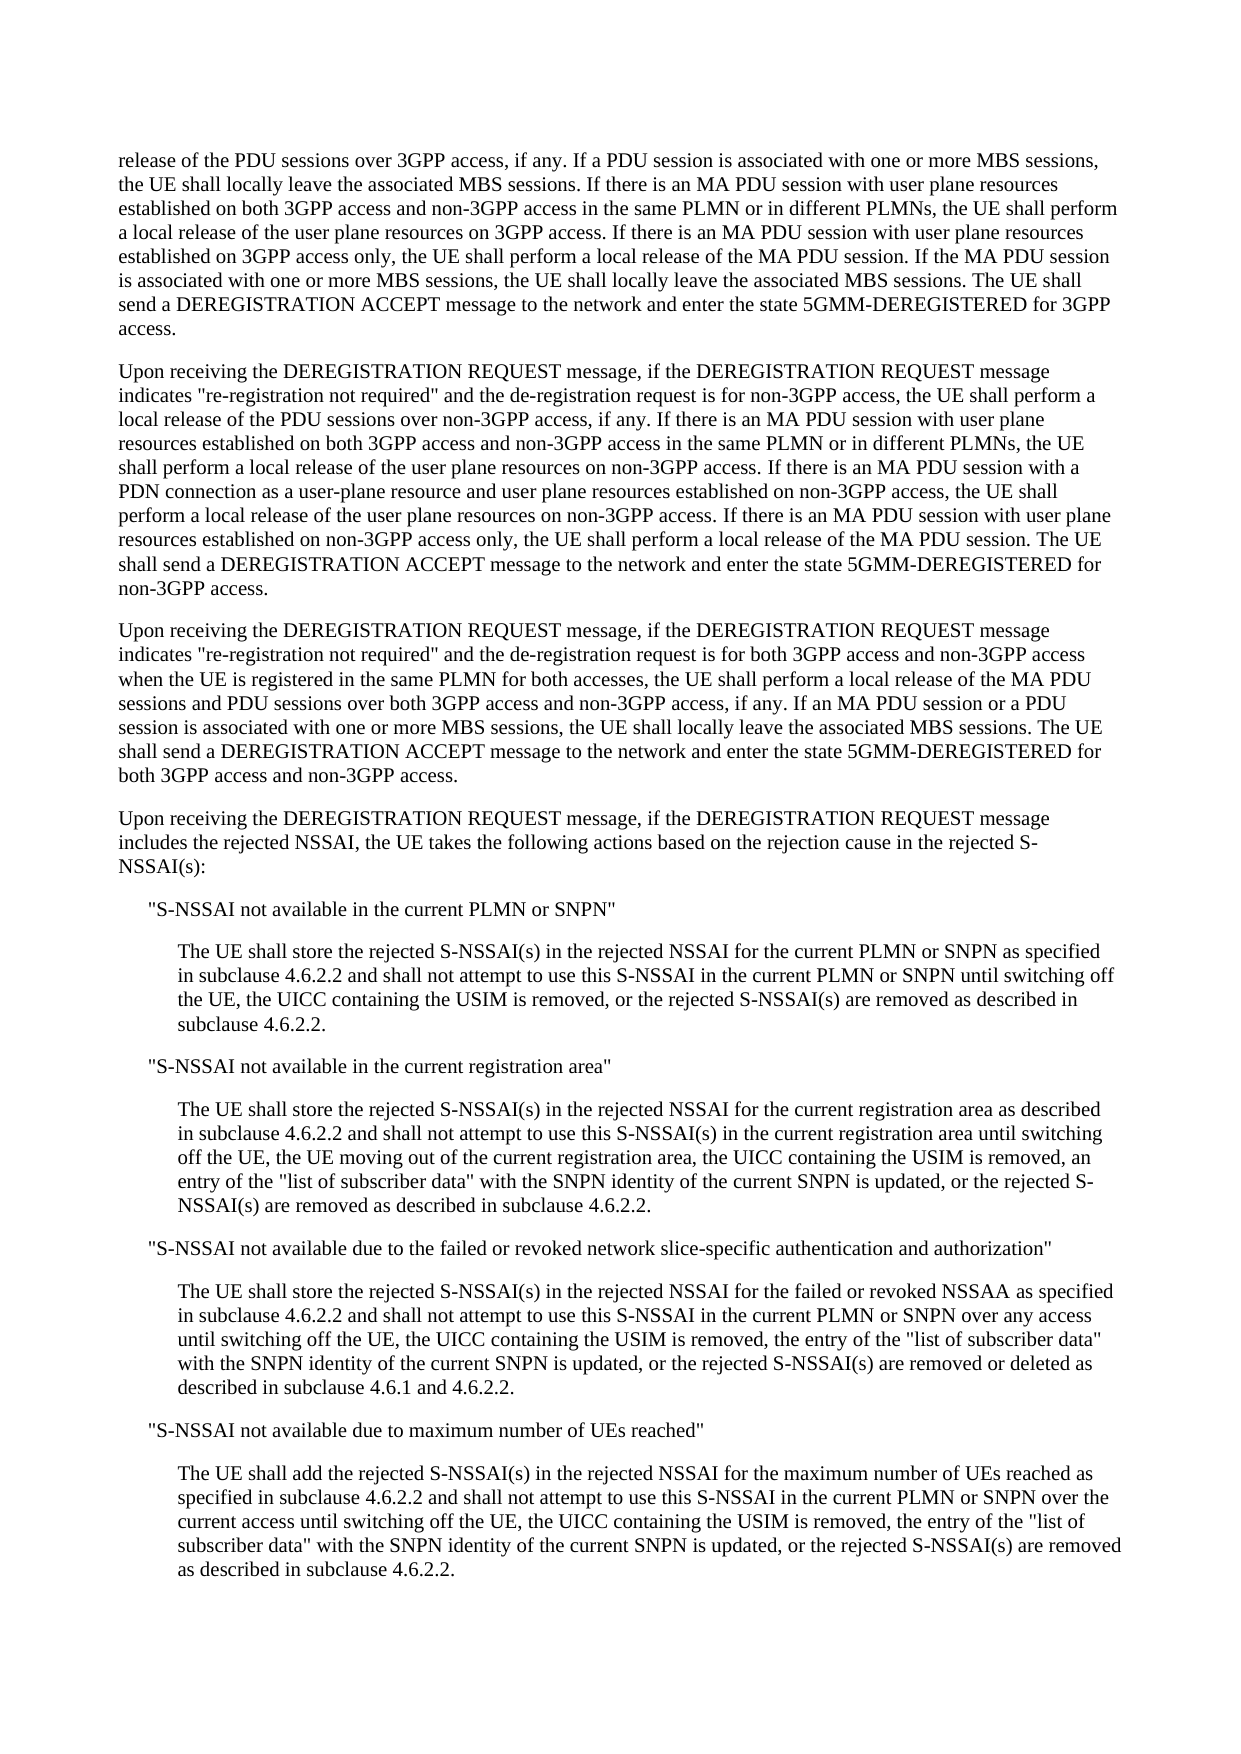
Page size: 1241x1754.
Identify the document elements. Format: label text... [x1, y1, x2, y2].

text The UE shall store the rejected S-NSSAI(s) in the rejected NSSAI for the current PLMN or SNPN as specified in subclause 4.6.2.2 and shall not attempt to use this S-NSSAI in the current PLMN or SNPN until switching off the UE, the UICC containing the USIM is removed, or the rejected S-NSSAI(s) are removed as described in subclause 4.6.2.2. [148, 939, 1122, 1036]
text The UE shall store the rejected S-NSSAI(s) in the rejected NSSAI for the current registration area as described in subclause 4.6.2.2 and shall not attempt to use this S-NSSAI(s) in the current registration area until switching off the UE, the UE moving out of the current registration area, the UICC containing the USIM is removed, an entry of the "list of subscriber data" with the SNPN identity of the current SNPN is updated, or the rejected S-NSSAI(s) are removed as described in subclause 4.6.2.2. [148, 1097, 1122, 1217]
text Upon receiving the DEREGISTRATION REQUEST message, if the DEREGISTRATION REQUEST message indicates "re-registration not required" and the de-registration request is for both 3GPP access and non-3GPP access when the UE is registered in the same PLMN for both accesses, the UE shall perform a local release of the MA PDU sessions and PDU sessions over both 3GPP access and non-3GPP access, if any. If an MA PDU session or a PDU session is associated with one or more MBS sessions, the UE shall locally leave the associated MBS sessions. The UE shall send a DEREGISTRATION ACCEPT message to the network and enter the state 5GMM-DEREGISTERED for both 3GPP access and non-3GPP access. [118, 618, 1122, 787]
text Upon receiving the DEREGISTRATION REQUEST message, if the DEREGISTRATION REQUEST message indicates "re-registration not required" and the de-registration request is for non-3GPP access, the UE shall perform a local release of the PDU sessions over non-3GPP access, if any. If there is an MA PDU session with user plane resources established on both 3GPP access and non-3GPP access in the same PLMN or in different PLMNs, the UE shall perform a local release of the user plane resources on non-3GPP access. If there is an MA PDU session with a PDN connection as a user-plane resource and user plane resources established on non-3GPP access, the UE shall perform a local release of the user plane resources on non-3GPP access. If there is an MA PDU session with user plane resources established on non-3GPP access only, the UE shall perform a local release of the MA PDU session. The UE shall send a DEREGISTRATION ACCEPT message to the network and enter the state 5GMM-DEREGISTERED for non-3GPP access. [118, 359, 1122, 599]
text "S-NSSAI not available in the current PLMN or SNPN" [148, 896, 1122, 921]
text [118, 148, 1122, 340]
text Upon receiving the DEREGISTRATION REQUEST message, if the DEREGISTRATION REQUEST message includes the rejected NSSAI, the UE takes the following actions based on the rejection cause in the rejected S-NSSAI(s): [118, 806, 1122, 878]
text "S-NSSAI not available due to the failed or revoked network slice-specific authentication and authorization" [148, 1236, 1122, 1260]
text The UE shall store the rejected S-NSSAI(s) in the rejected NSSAI for the failed or revoked NSSAA as specified in subclause 4.6.2.2 and shall not attempt to use this S-NSSAI in the current PLMN or SNPN over any access until switching off the UE, the UICC containing the USIM is removed, the entry of the "list of subscriber data" with the SNPN identity of the current SNPN is updated, or the rejected S-NSSAI(s) are removed or deleted as described in subclause 4.6.1 and 4.6.2.2. [148, 1279, 1122, 1399]
text The UE shall add the rejected S-NSSAI(s) in the rejected NSSAI for the maximum number of UEs reached as specified in subclause 4.6.2.2 and shall not attempt to use this S-NSSAI in the current PLMN or SNPN over the current access until switching off the UE, the UICC containing the USIM is removed, the entry of the "list of subscriber data" with the SNPN identity of the current SNPN is updated, or the rejected S-NSSAI(s) are removed as described in subclause 4.6.2.2. [148, 1461, 1122, 1581]
text "S-NSSAI not available in the current registration area" [148, 1054, 1122, 1078]
text "S-NSSAI not available due to maximum number of UEs reached" [148, 1418, 1122, 1442]
